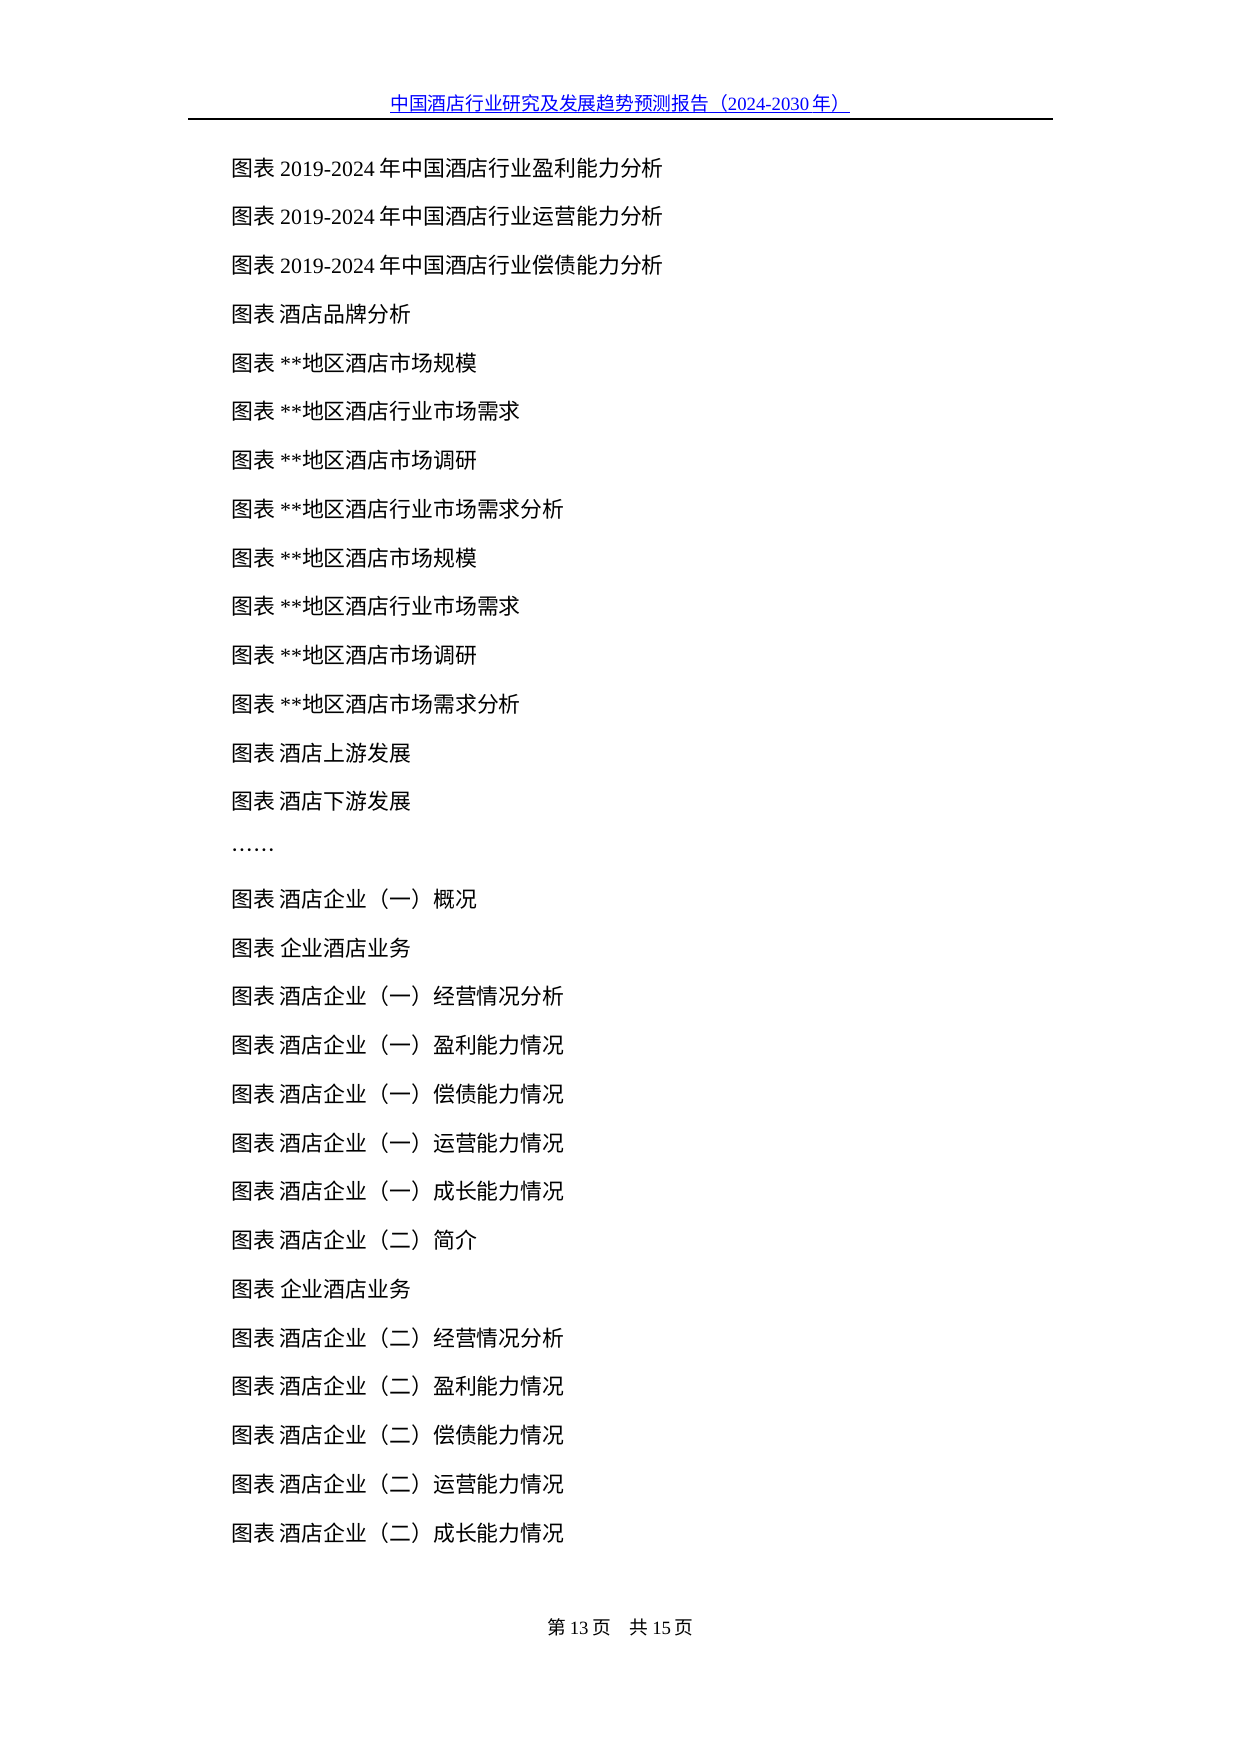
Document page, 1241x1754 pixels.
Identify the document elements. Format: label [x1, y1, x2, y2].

text [187, 150, 1053, 1548]
